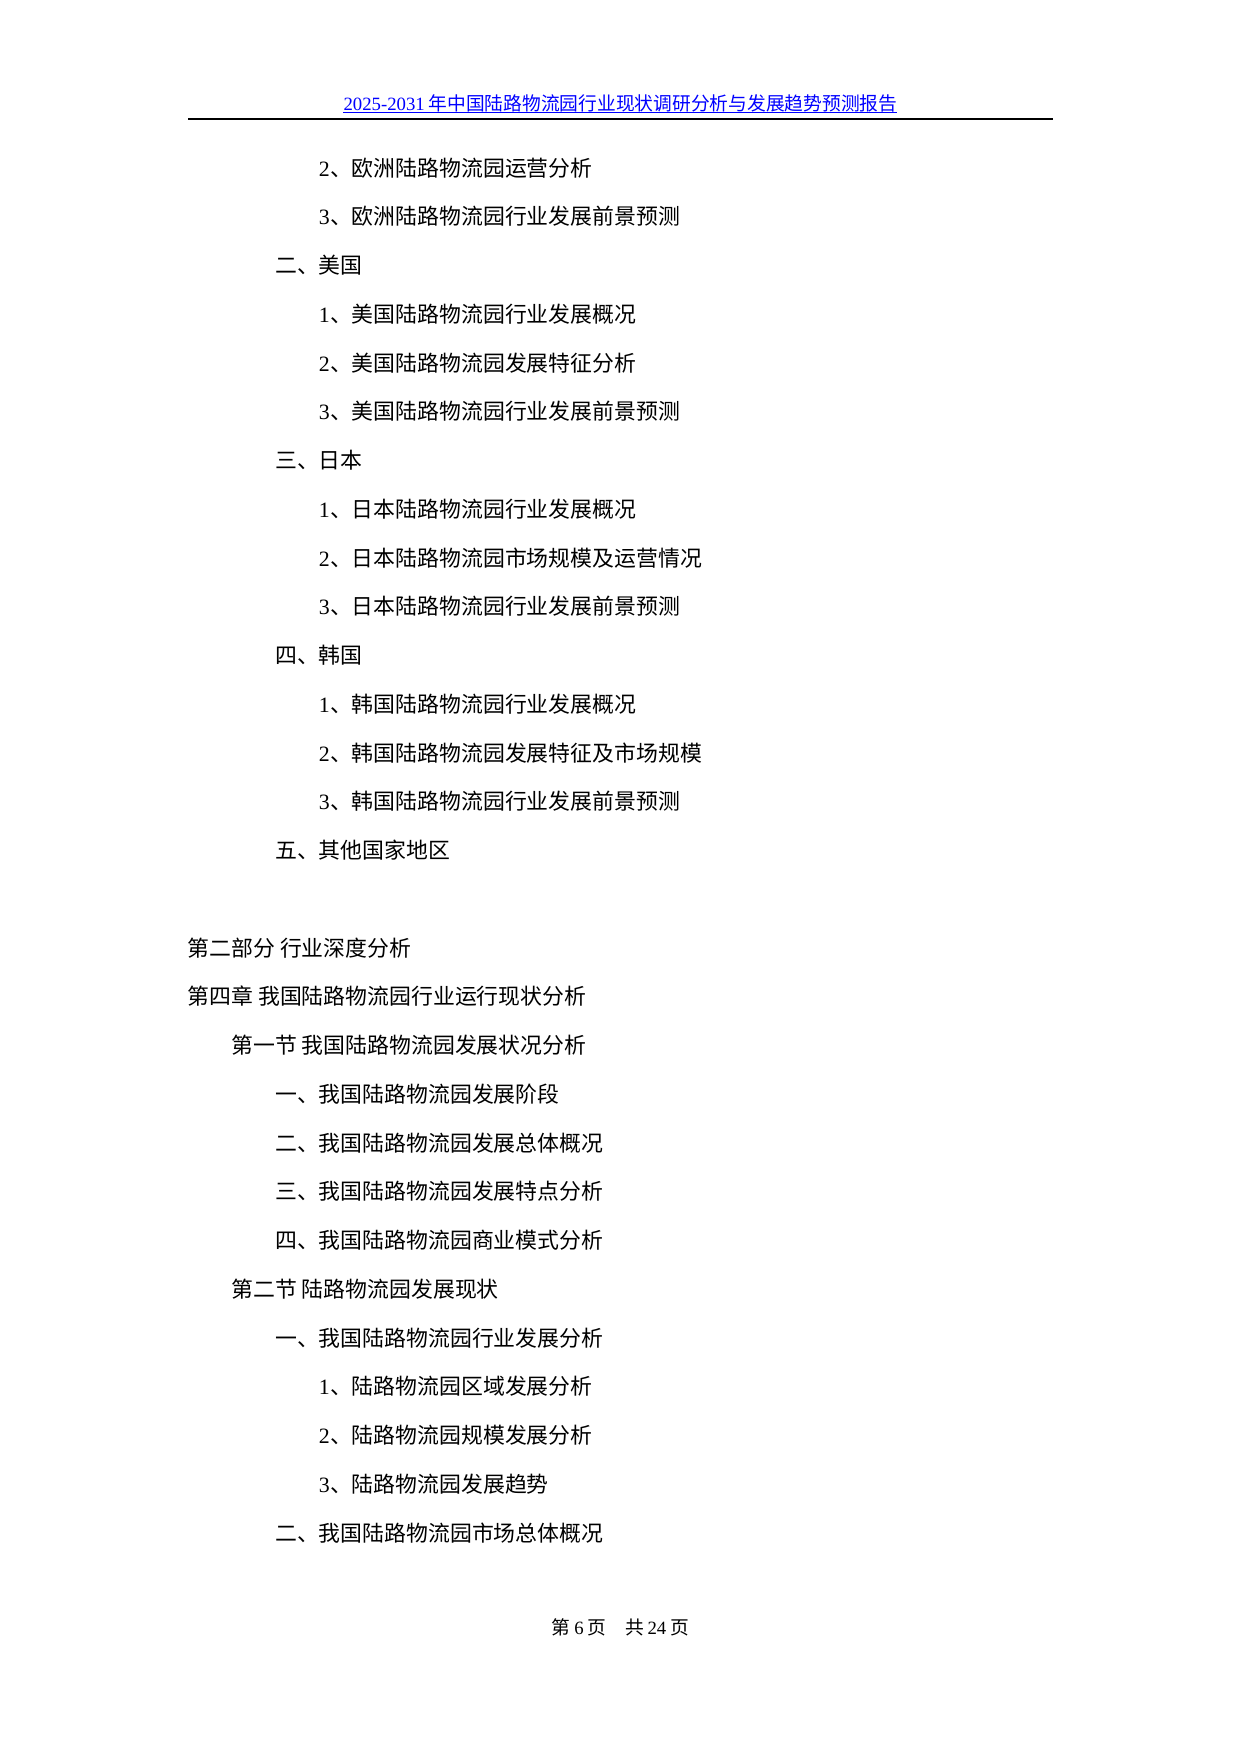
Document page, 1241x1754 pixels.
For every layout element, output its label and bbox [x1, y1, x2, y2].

text [187, 150, 1053, 1548]
